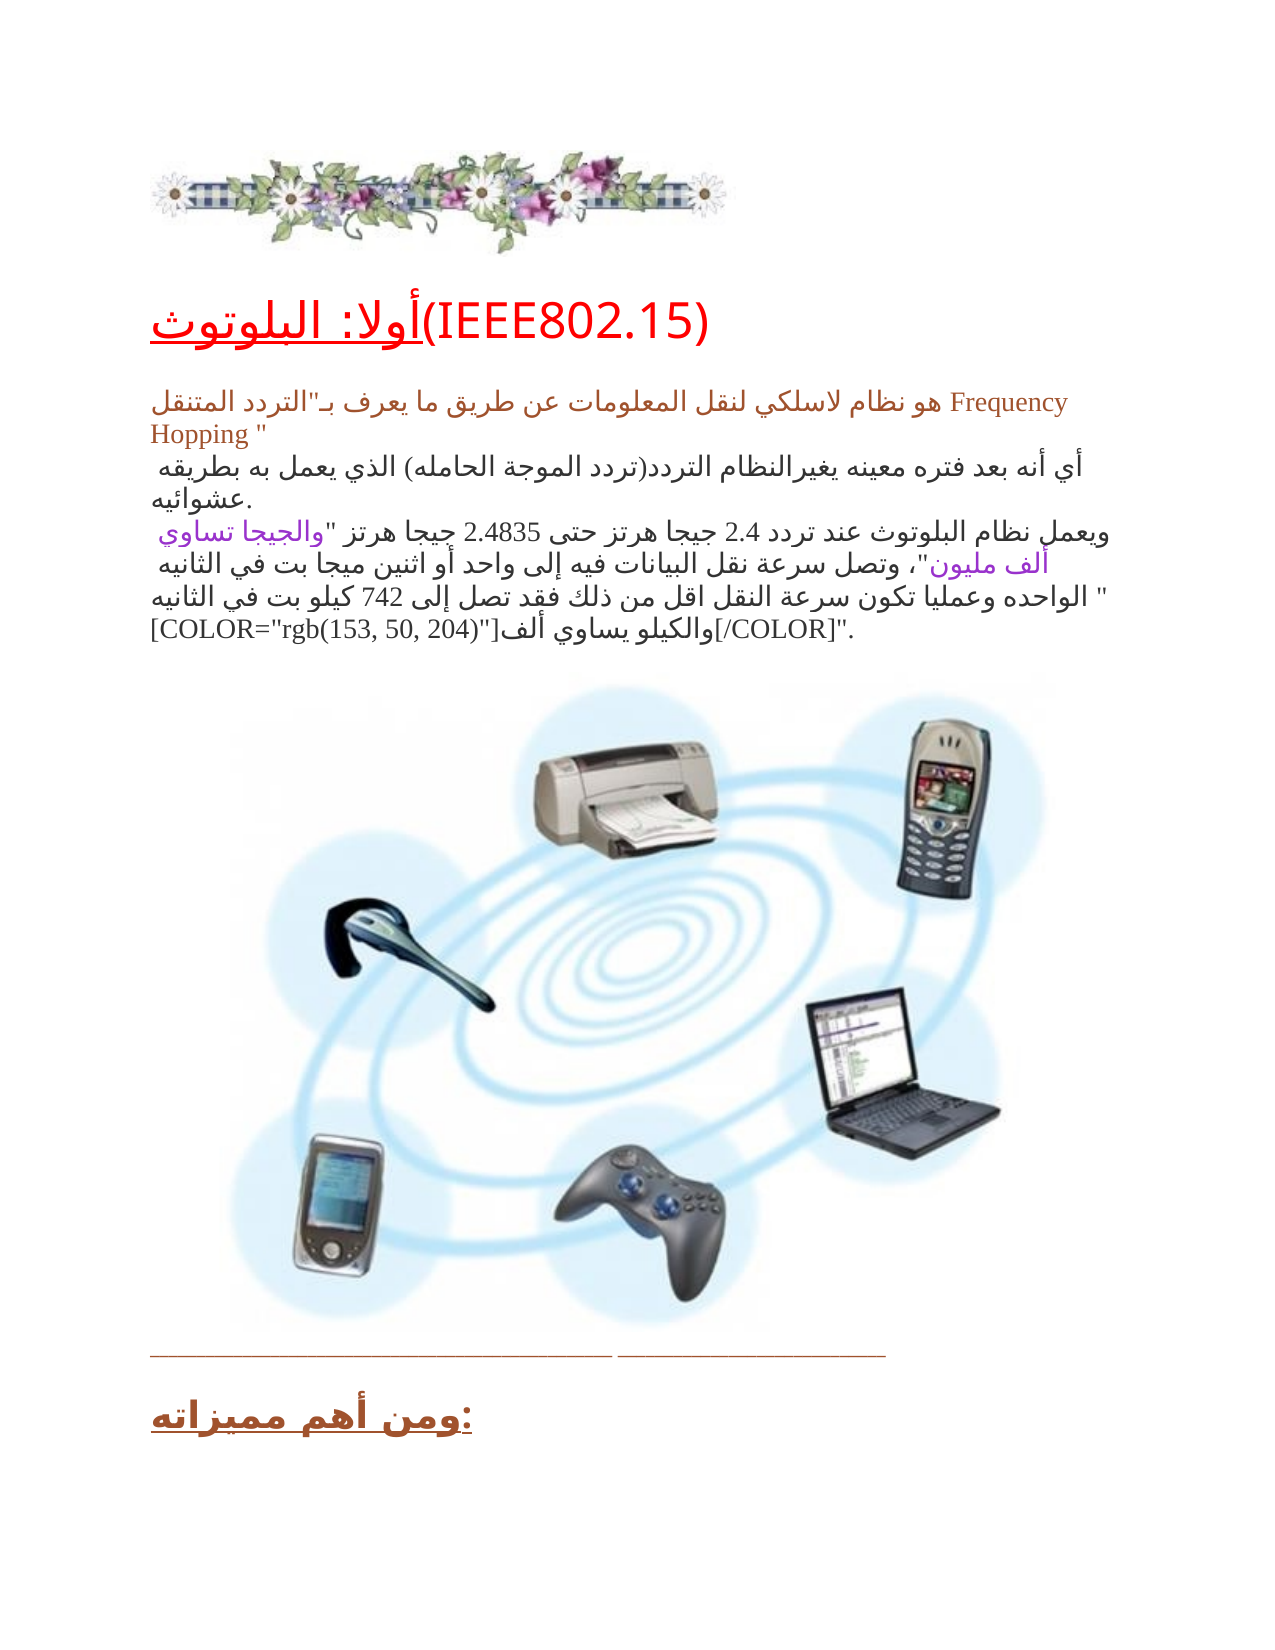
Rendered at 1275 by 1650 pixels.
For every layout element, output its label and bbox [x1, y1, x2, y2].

text [150, 150, 1125, 672]
picture [219, 672, 1056, 1332]
text [150, 1332, 1125, 1468]
picture [150, 150, 736, 257]
